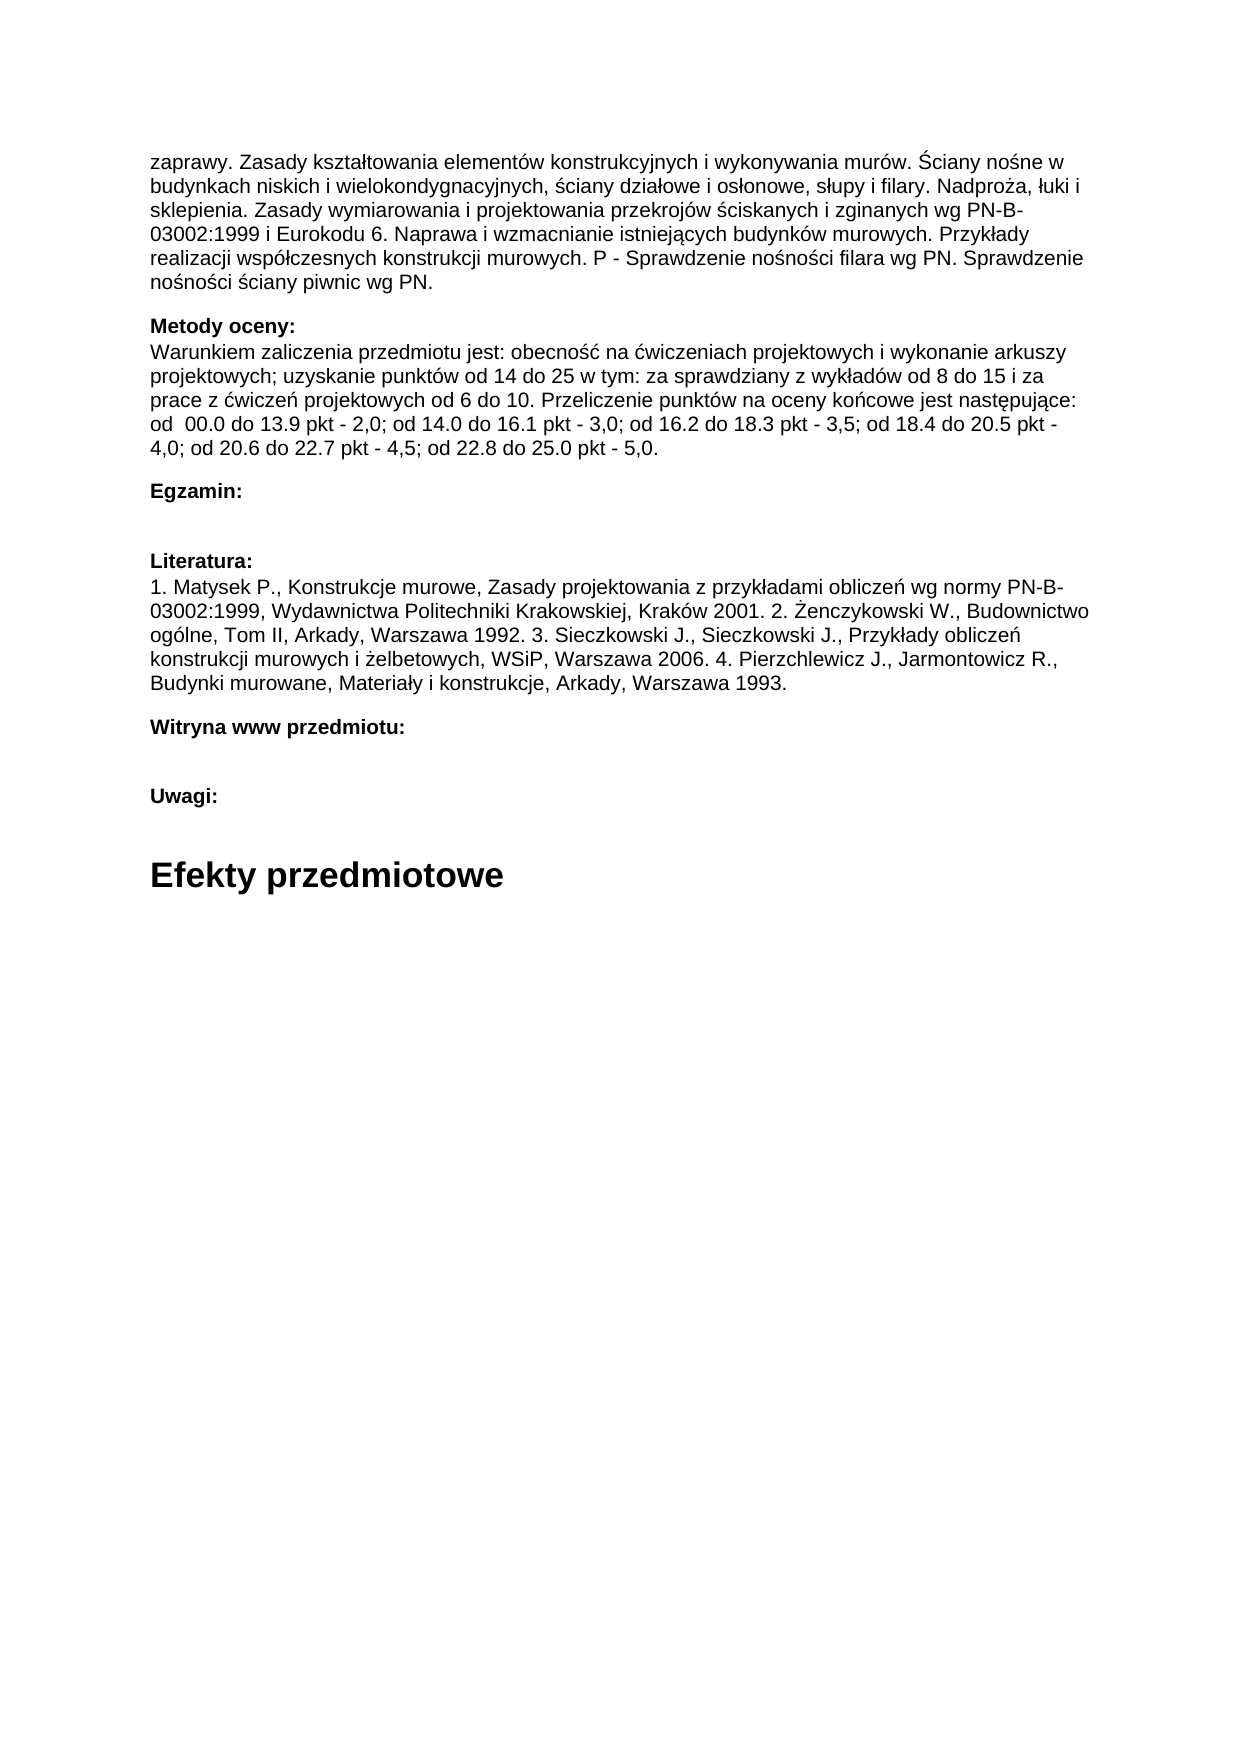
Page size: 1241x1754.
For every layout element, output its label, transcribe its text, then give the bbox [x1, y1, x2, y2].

text Metody oceny: [150, 313, 1090, 337]
subtitle Efekty przedmiotowe [150, 854, 1090, 895]
text Literatura: [150, 549, 1090, 573]
text 1. Matysek P., Konstrukcje murowe, Zasady projektowania z przykładami obliczeń wg normy PN-B-03002:1999, Wydawnictwa Politechniki Krakowskiej, Kraków 2001. 2. Żenczykowski W., Budownictwo ogólne, Tom II, Arkady, Warszawa 1992. 3. Sieczkowski J., Sieczkowski J., Przykłady obliczeń konstrukcji murowych i żelbetowych, WSiP, Warszawa 2006. 4. Pierzchlewicz J., Jarmontowicz R., Budynki murowane, Materiały i konstrukcje, Arkady, Warszawa 1993. [150, 575, 1090, 695]
text Witryna www przedmiotu: [150, 714, 1090, 738]
text Egzamin: [150, 479, 1090, 503]
text Uwagi: [150, 784, 1090, 808]
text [150, 150, 1090, 294]
text Warunkiem zaliczenia przedmiotu jest: obecność na ćwiczeniach projektowych i wykonanie arkuszy projektowych; uzyskanie punktów od 14 do 25 w tym: za sprawdziany z wykładów od 8 do 15 i za prace z ćwiczeń projektowych od 6 do 10. Przeliczenie punktów na oceny końcowe jest następujące: od 00.0 do 13.9 pkt - 2,0; od 14.0 do 16.1 pkt - 3,0; od 16.2 do 18.3 pkt - 3,5; od 18.4 do 20.5 pkt - 4,0; od 20.6 do 22.7 pkt - 4,5; od 22.8 do 25.0 pkt - 5,0. [150, 339, 1090, 459]
